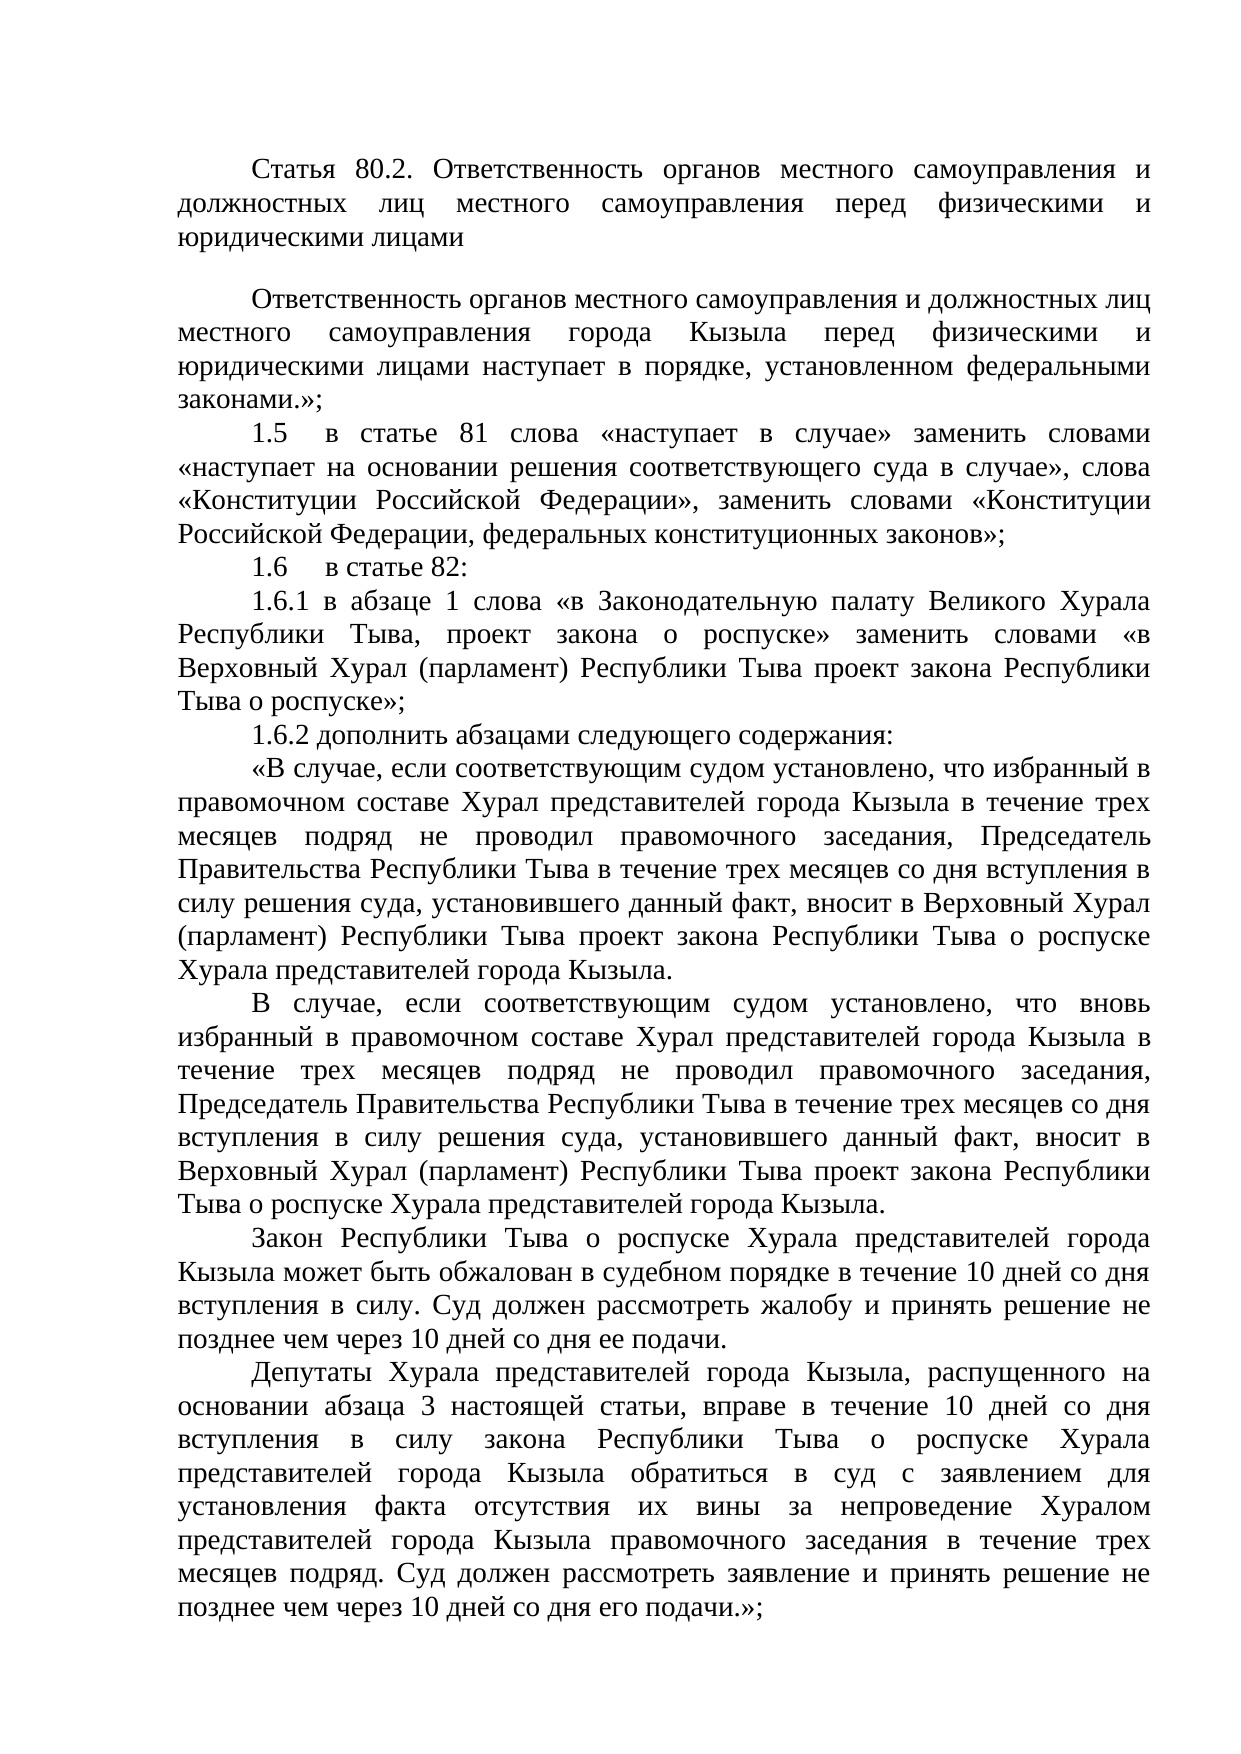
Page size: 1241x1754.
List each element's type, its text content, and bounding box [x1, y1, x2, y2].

text 1.6 в статье 82: [177, 549, 1152, 583]
list «В случае, если соответствующим судом установлено, что избранный в правомочном составе Хурал представителей города Кызыла в течение трех месяцев подряд не проводил правомочного заседания, Председатель Правительства Республики Тыва в течение трех месяцев со дня вступления в силу решения суда, установившего данный факт, вносит в Верховный Хурал (парламент) Республики Тыва проект закона Республики Тыва о роспуске Хурала представителей города Кызыла. [177, 751, 1152, 985]
text Депутаты Хурала представителей города Кызыла, распущенного на основании абзаца 3 настоящей статьи, вправе в течение 10 дней со дня вступления в силу закона Республики Тыва о роспуске Хурала представителей города Кызыла обратиться в суд с заявлением для установления факта отсутствия их вины за непроведение Хуралом представителей города Кызыла правомочного заседания в течение трех месяцев подряд. Суд должен рассмотреть заявление и принять решение не позднее чем через 10 дней со дня его подачи.»; [177, 1354, 1152, 1623]
list 1.6.1 в абзаце 1 слова «в Законодательную палату Великого Хурала Республики Тыва, проект закона о роспуске» заменить словами «в Верховный Хурал (парламент) Республики Тыва проект закона Республики Тыва о роспуске»; [177, 583, 1152, 717]
list 1.6.2 дополнить абзацами следующего содержания: [177, 717, 1152, 751]
text Ответственность органов местного самоуправления и должностных лиц местного самоуправления города Кызыла перед физическими и юридическими лицами наступает в порядке, установленном федеральными законами.»; [177, 281, 1152, 415]
text Закон Республики Тыва о роспуске Хурала представителей города Кызыла может быть обжалован в судебном порядке в течение 10 дней со дня вступления в силу. Суд должен рассмотреть жалобу и принять решение не позднее чем через 10 дней со дня ее подачи. [177, 1220, 1152, 1354]
text В случае, если соответствующим судом установлено, что вновь избранный в правомочном составе Хурал представителей города Кызыла в течение трех месяцев подряд не проводил правомочного заседания, Председатель Правительства Республики Тыва в течение трех месяцев со дня вступления в силу решения суда, установившего данный факт, вносит в Верховный Хурал (парламент) Республики Тыва проект закона Республики Тыва о роспуске Хурала представителей города Кызыла. [177, 985, 1152, 1220]
text 1.5 в статье 81 слова «наступает в случае» заменить словами «наступает на основании решения соответствующего суда в случае», слова «Конституции Российской Федерации», заменить словами «Конституции Российской Федерации, федеральных конституционных законов»; [177, 415, 1152, 549]
text Статья 80.2. Ответственность органов местного самоуправления и должностных лиц местного самоуправления перед физическими и юридическими лицами [177, 152, 1152, 252]
